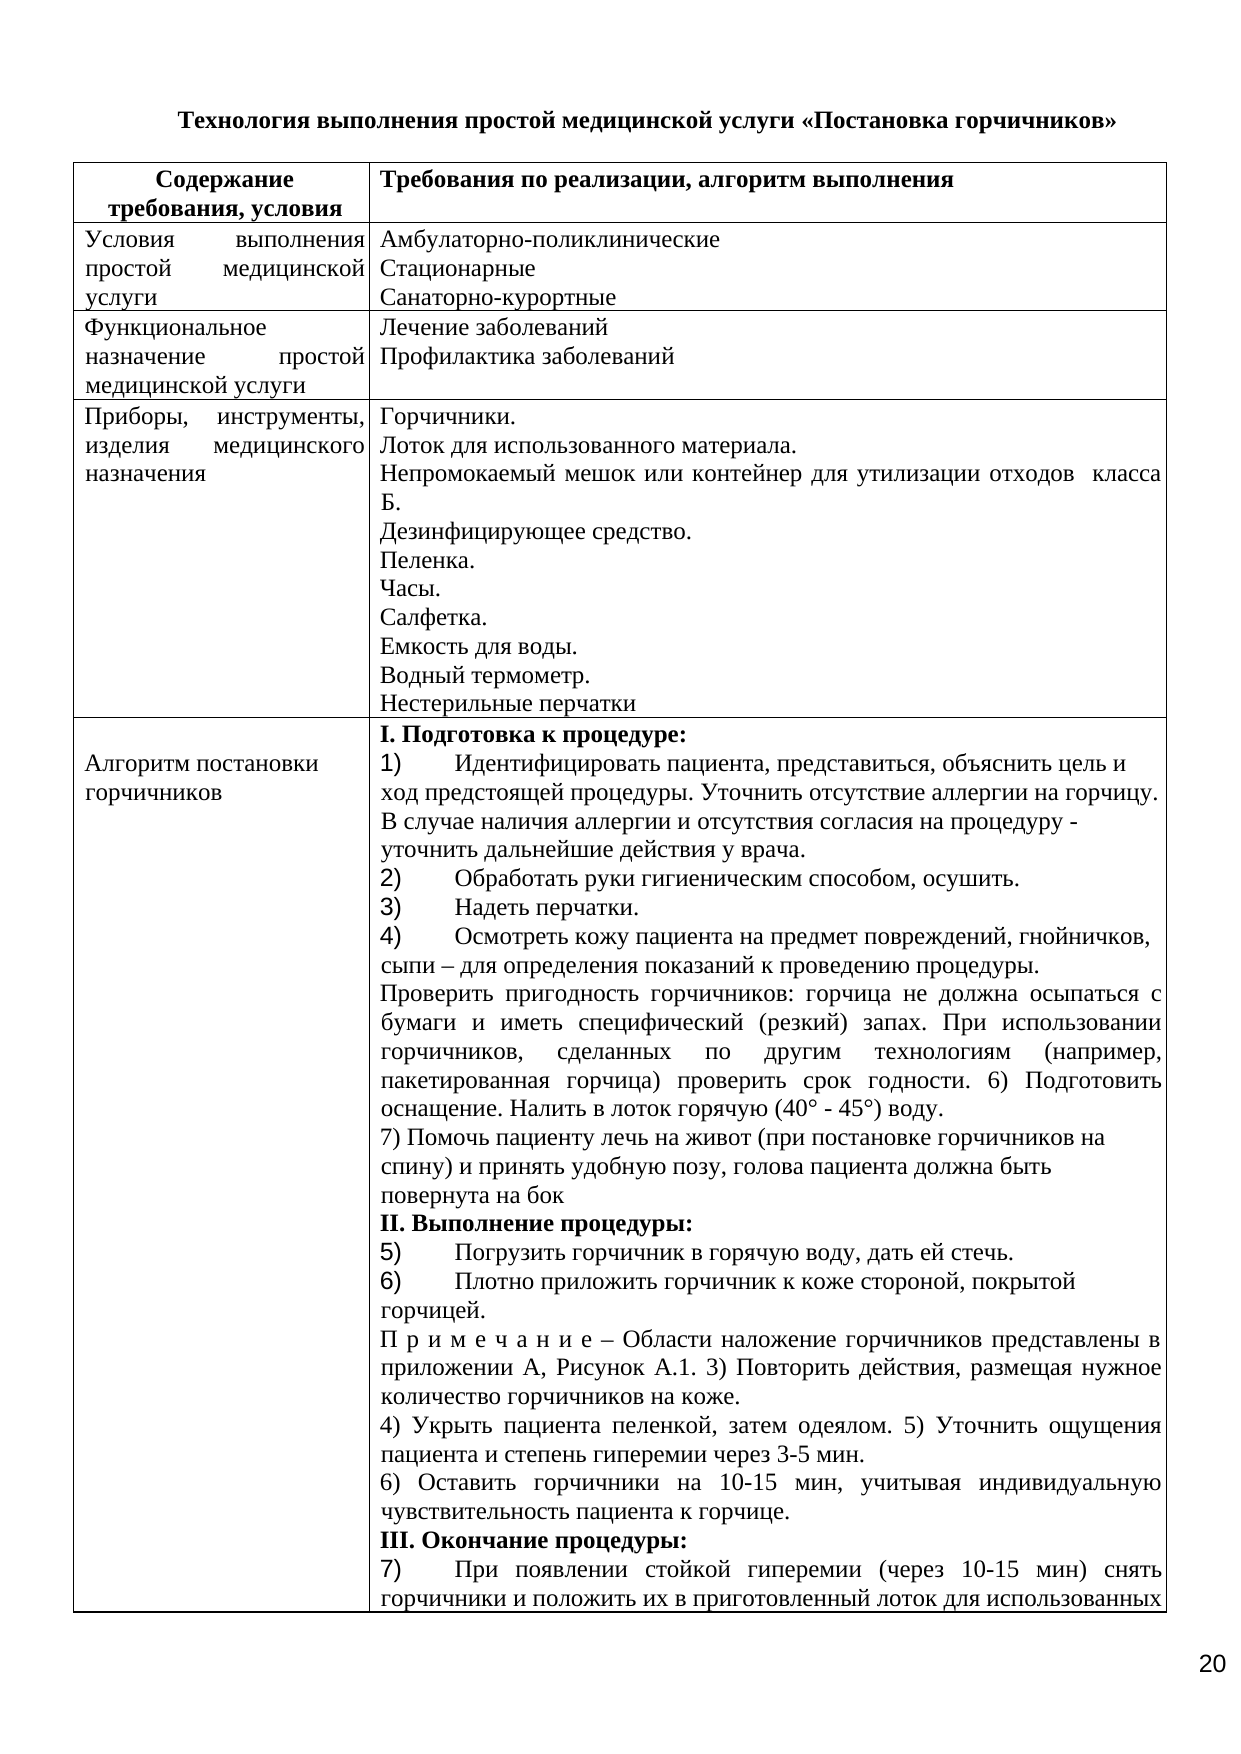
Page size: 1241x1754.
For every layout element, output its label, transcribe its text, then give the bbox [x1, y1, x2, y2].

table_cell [370, 718, 1166, 1611]
table_header Содержание требования, условия [74, 163, 369, 222]
table_cell Функциональное назначение простой медицинской услуги [74, 311, 369, 399]
subtitle Технология выполнения простой медицинской услуги «Постановка горчичников» [177, 105, 1152, 134]
table_cell Приборы, инструменты, изделия медицинского назначения [74, 400, 369, 717]
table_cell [74, 718, 369, 1611]
table_cell Лечение заболеваний Профилактика заболеваний [370, 311, 1166, 399]
table_cell Амбулаторно-поликлинические Стационарные Санаторно-курортные [370, 223, 1166, 310]
table_header Требования по реализации, алгоритм выполнения [370, 163, 1166, 222]
table_cell Условия выполнения простой медицинской услуги [74, 223, 369, 310]
table_cell Горчичники. Лоток для использованного материала. Непромокаемый мешок или контейнер для утилизации отходов класса Б. Дезинфицирующее средство. Пеленка. Часы. Салфетка. Емкость для воды. Водный термометр. Нестерильные перчатки [370, 400, 1166, 717]
